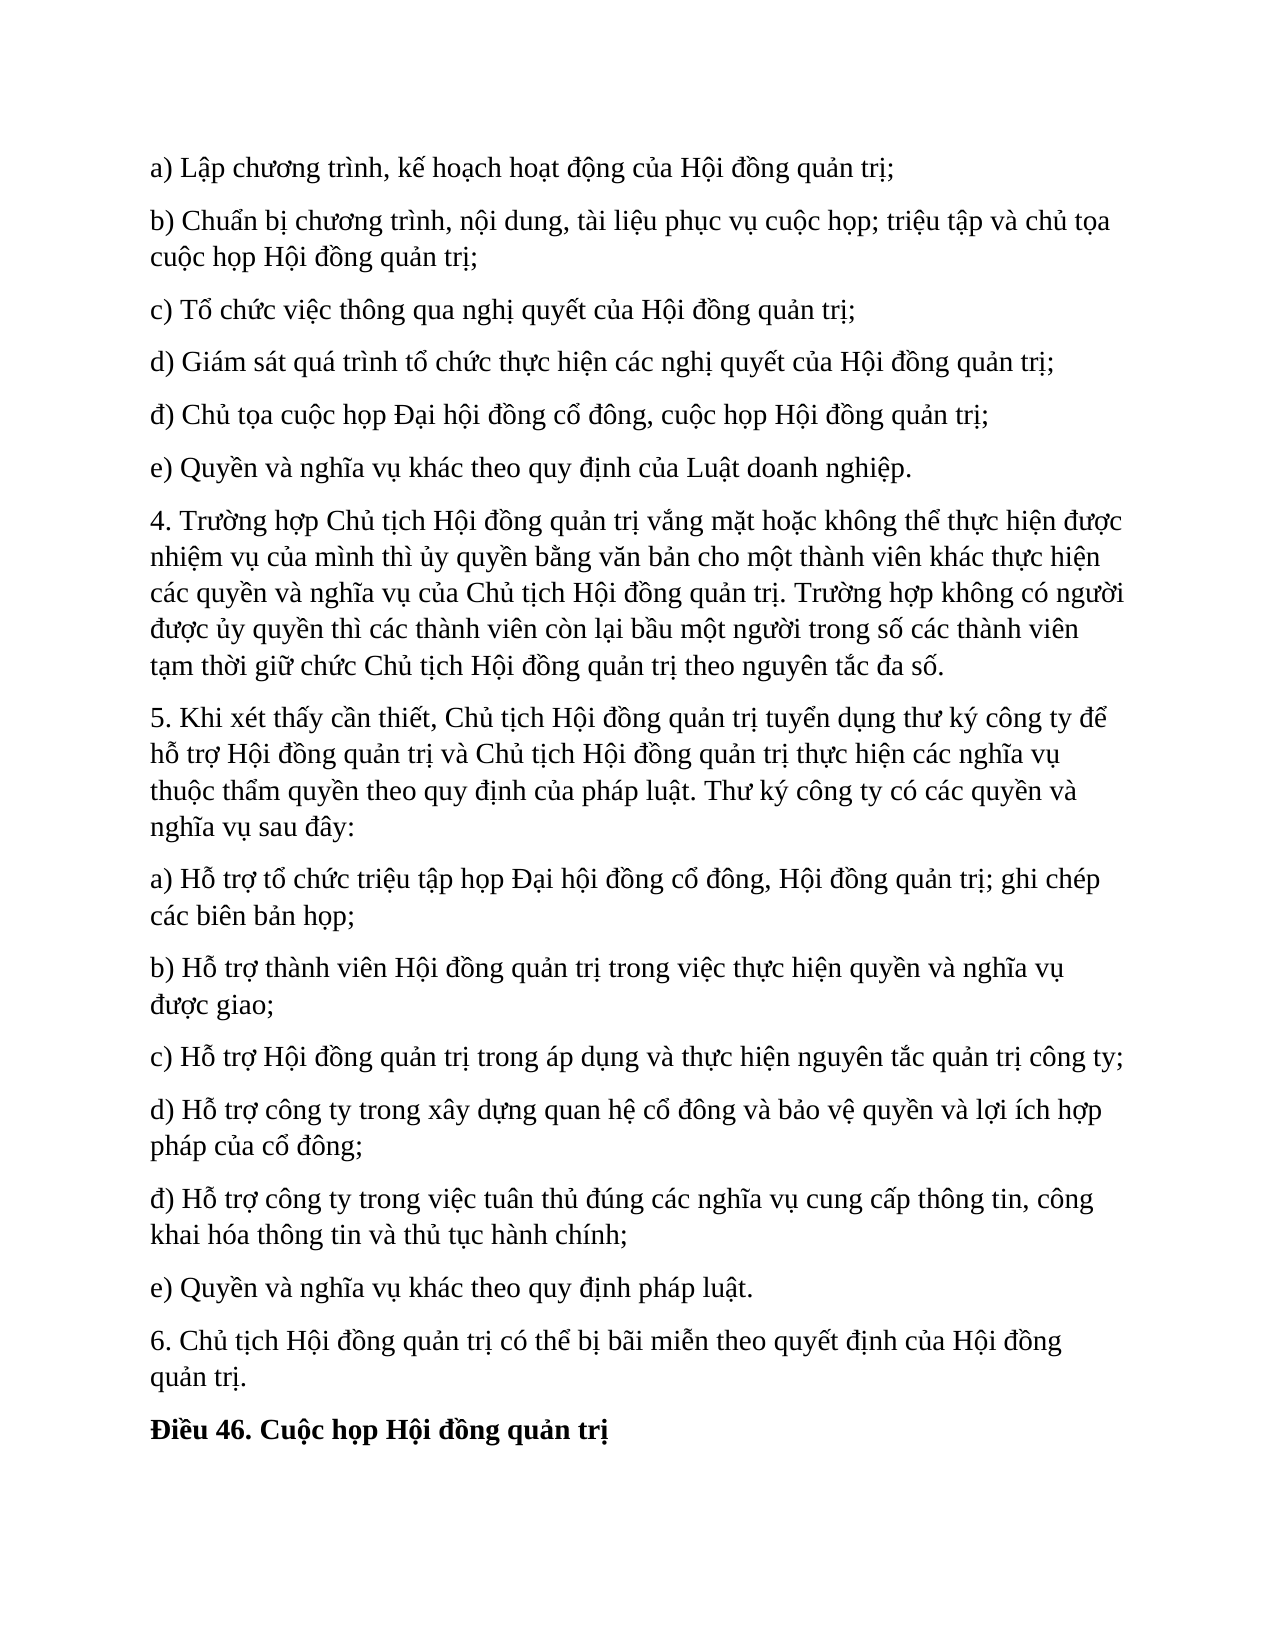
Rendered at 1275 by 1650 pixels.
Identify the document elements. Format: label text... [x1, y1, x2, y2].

text a) Hỗ trợ tổ chức triệu tập họp Đại hội đồng cổ đông, Hội đồng quản trị; ghi chép các biên bản họp; [150, 862, 1125, 931]
text 6. Chủ tịch Hội đồng quản trị có thể bị bãi miễn theo quyết định của Hội đồng quản trị. [150, 1323, 1125, 1393]
text đ) Chủ tọa cuộc họp Đại hội đồng cổ đông, cuộc họp Hội đồng quản trị; [150, 397, 1125, 431]
text 5. Khi xét thấy cần thiết, Chủ tịch Hội đồng quản trị tuyển dụng thư ký công ty để hỗ trợ Hội đồng quản trị và Chủ tịch Hội đồng quản trị thực hiện các nghĩa vụ thuộc thẩm quyền theo quy định của pháp luật. Thư ký công ty có các quyền và nghĩa vụ sau đây: [150, 700, 1125, 842]
text c) Tổ chức việc thông qua nghị quyết của Hội đồng quản trị; [150, 292, 1125, 325]
text b) Chuẩn bị chương trình, nội dung, tài liệu phục vụ cuộc họp; triệu tập và chủ tọa cuộc họp Hội đồng quản trị; [150, 203, 1125, 272]
text e) Quyền và nghĩa vụ khác theo quy định của Luật doanh nghiệp. [150, 450, 1125, 484]
text Điều 46. Cuộc họp Hội đồng quản trị [150, 1412, 1125, 1446]
text b) Hỗ trợ thành viên Hội đồng quản trị trong việc thực hiện quyền và nghĩa vụ được giao; [150, 951, 1125, 1020]
text e) Quyền và nghĩa vụ khác theo quy định pháp luật. [150, 1270, 1125, 1304]
text c) Hỗ trợ Hội đồng quản trị trong áp dụng và thực hiện nguyên tắc quản trị công ty; [150, 1039, 1125, 1073]
text d) Giám sát quá trình tổ chức thực hiện các nghị quyết của Hội đồng quản trị; [150, 344, 1125, 378]
text d) Hỗ trợ công ty trong xây dựng quan hệ cổ đông và bảo vệ quyền và lợi ích hợp pháp của cổ đông; [150, 1092, 1125, 1162]
text đ) Hỗ trợ công ty trong việc tuân thủ đúng các nghĩa vụ cung cấp thông tin, công khai hóa thông tin và thủ tục hành chính; [150, 1181, 1125, 1251]
text a) Lập chương trình, kế hoạch hoạt động của Hội đồng quản trị; [150, 150, 1125, 183]
text 4. Trường hợp Chủ tịch Hội đồng quản trị vắng mặt hoặc không thể thực hiện được nhiệm vụ của mình thì ủy quyền bằng văn bản cho một thành viên khác thực hiện các quyền và nghĩa vụ của Chủ tịch Hội đồng quản trị. Trường hợp không có người được ủy quyền thì các thành viên còn lại bầu một người trong số các thành viên tạm thời giữ chức Chủ tịch Hội đồng quản trị theo nguyên tắc đa số. [150, 503, 1125, 681]
